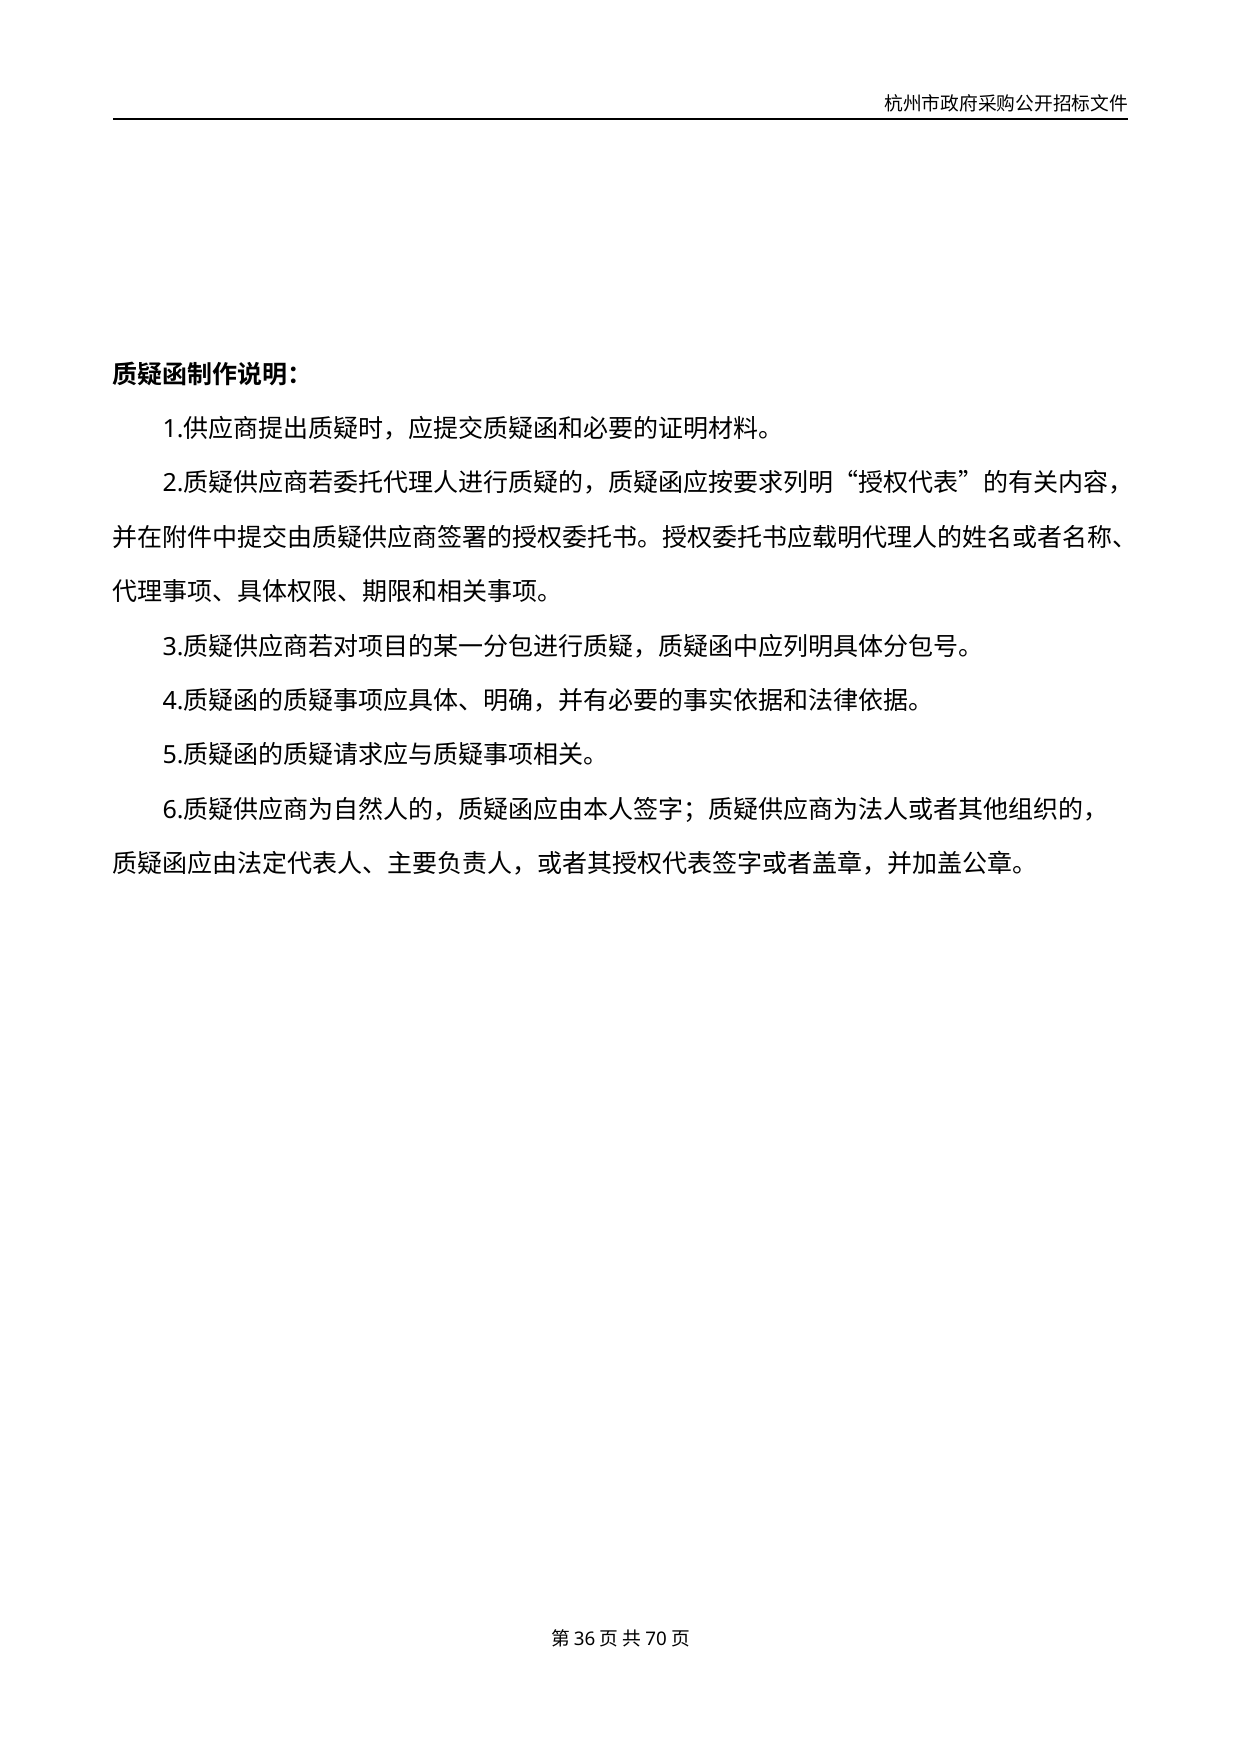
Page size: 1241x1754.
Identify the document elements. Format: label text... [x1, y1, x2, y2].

text 1.供应商提出质疑时，应提交质疑函和必要的证明材料。 [112, 408, 1128, 445]
text 4.质疑函的质疑事项应具体、明确，并有必要的事实依据和法律依据。 [112, 680, 1128, 717]
text 5.质疑函的质疑请求应与质疑事项相关。 [112, 735, 1128, 771]
text 2.质疑供应商若委托代理人进行质疑的，质疑函应按要求列明“授权代表”的有关内容，并在附件中提交由质疑供应商签署的授权委托书。授权委托书应载明代理人的姓名或者名称、代理事项、具体权限、期限和相关事项。 [112, 463, 1128, 608]
text 质疑函制作说明： [112, 354, 1128, 390]
text 6.质疑供应商为自然人的，质疑函应由本人签字；质疑供应商为法人或者其他组织的，质疑函应由法定代表人、主要负责人，或者其授权代表签字或者盖章，并加盖公章。 [112, 789, 1128, 880]
text 3.质疑供应商若对项目的某一分包进行质疑，质疑函中应列明具体分包号。 [112, 626, 1128, 662]
